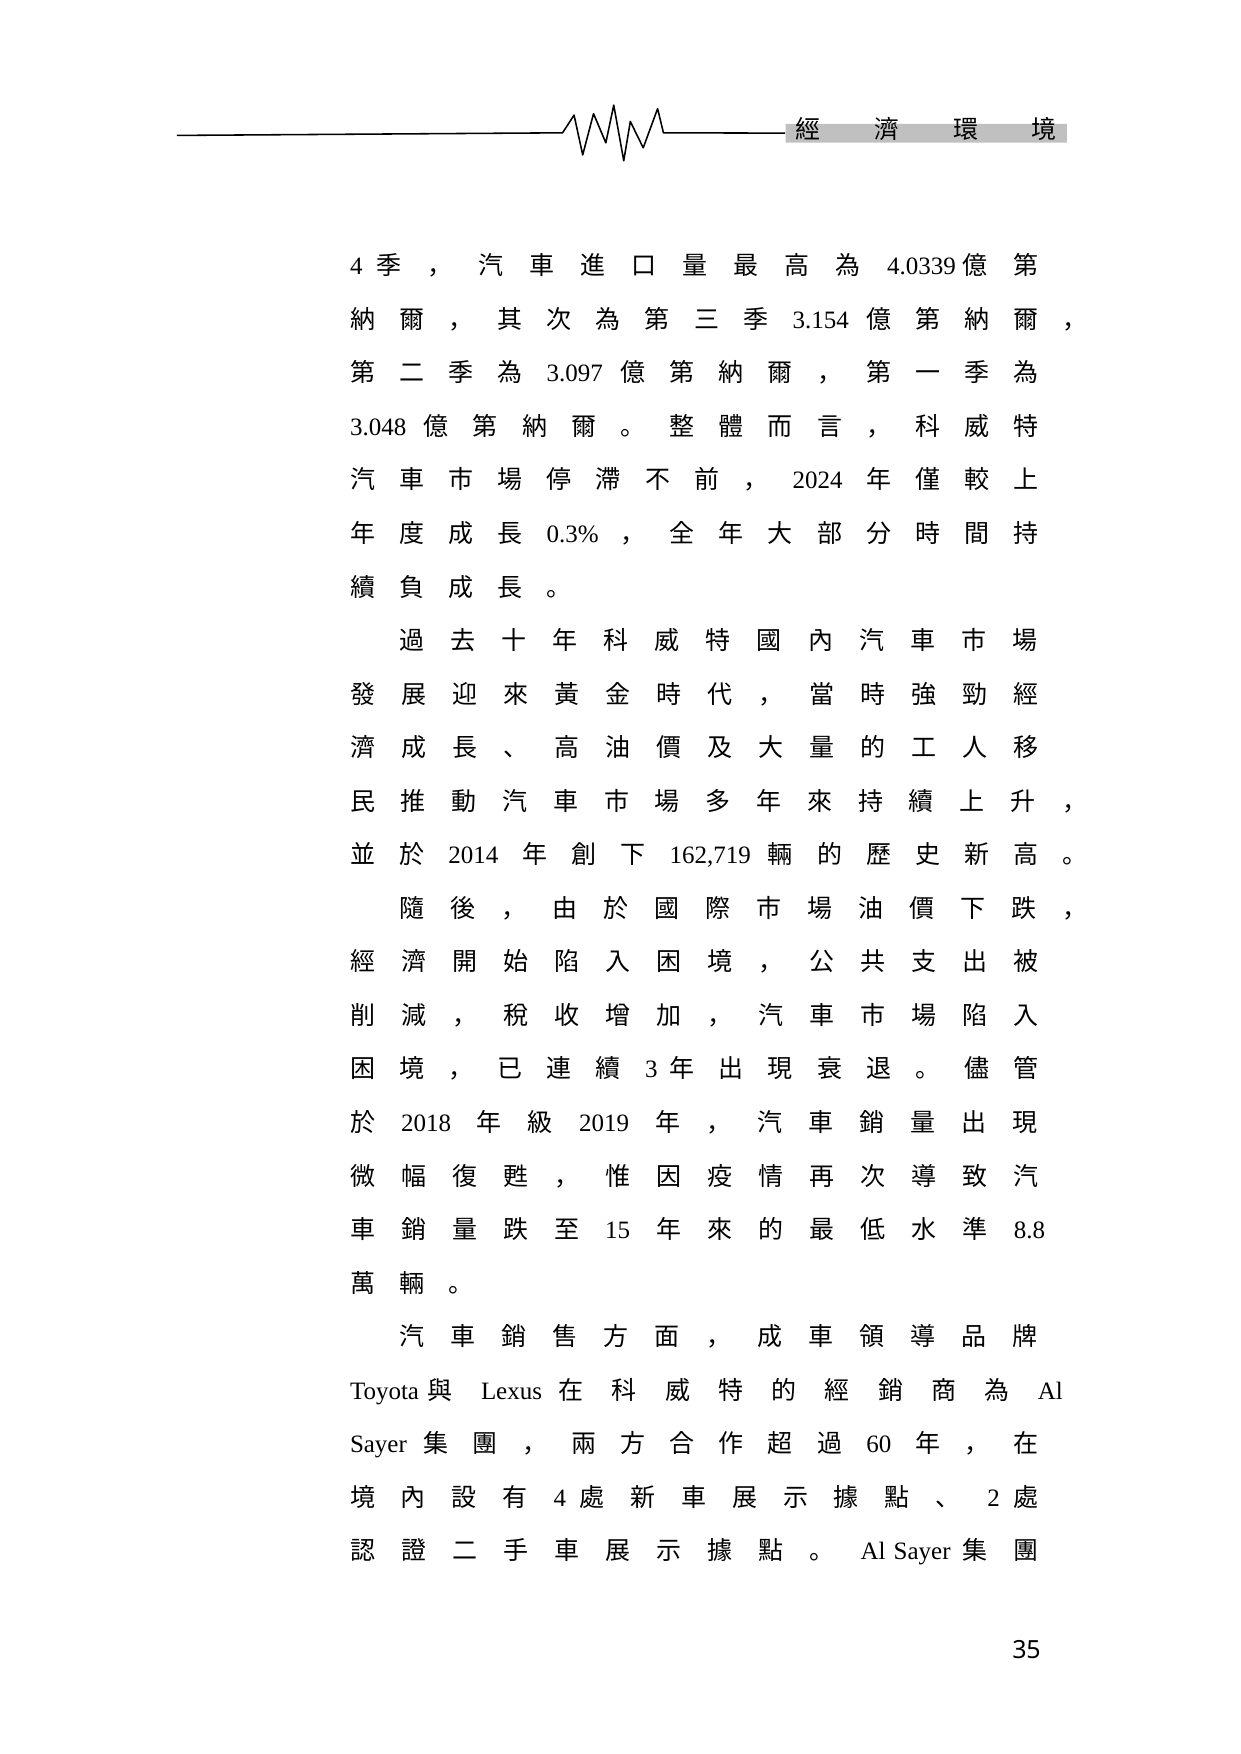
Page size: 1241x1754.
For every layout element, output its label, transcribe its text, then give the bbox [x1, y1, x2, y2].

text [325, 1308, 1063, 1576]
text 過去十年科威特國內汽車市場發展迎來黃金時代，當時強勁經濟成長、高油價及大量的工人移民推動汽車市場多年來持續上升，並於2014年創下162,719輛的歷史新高。 [325, 612, 1063, 880]
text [325, 237, 1063, 612]
text 隨後，由於國際市場油價下跌，經濟開始陷入困境，公共支出被削減，稅收增加，汽車市場陷入困境，已連續3年出現衰退。儘管於2018年級2019年，汽車銷量出現微幅復甦，惟因疫情再次導致汽車銷量跌至15年來的最低水準8.8萬輛。 [325, 880, 1063, 1308]
